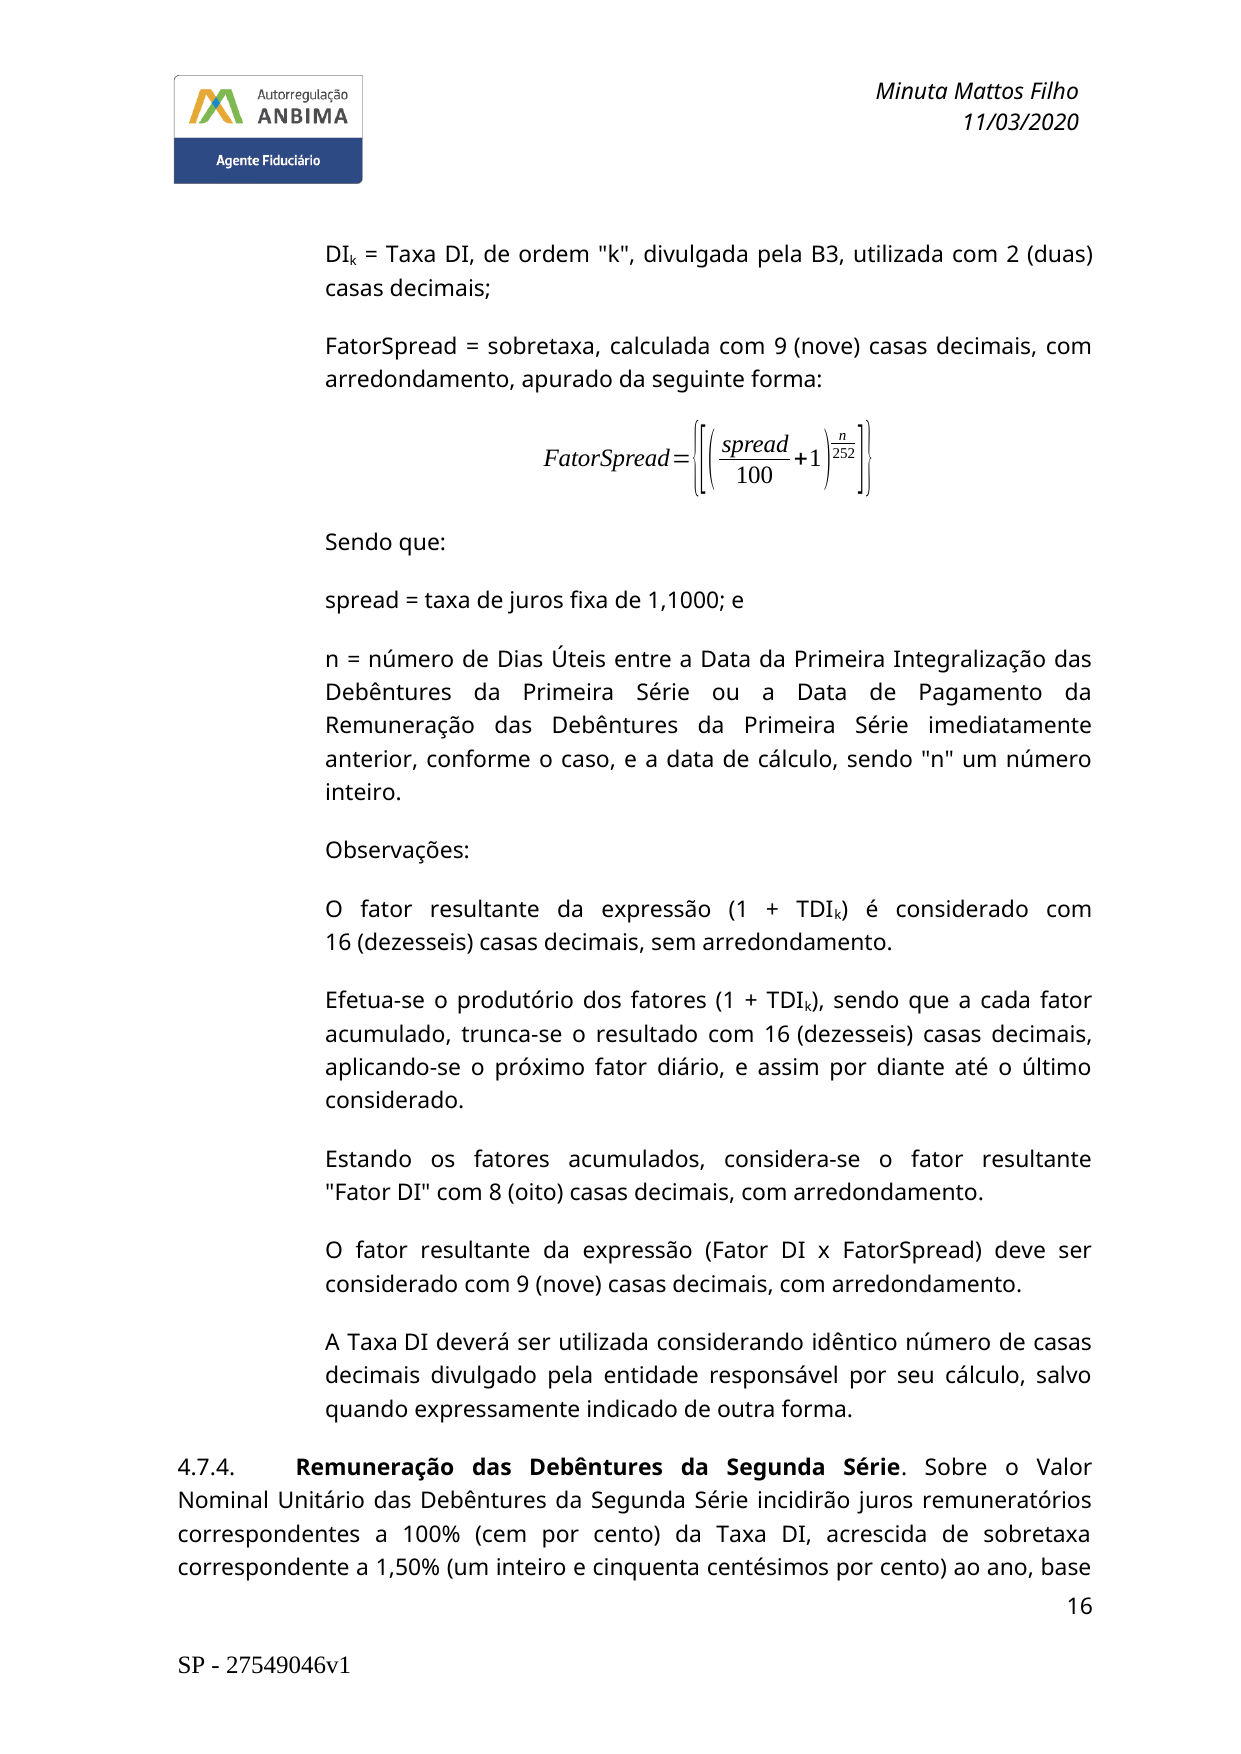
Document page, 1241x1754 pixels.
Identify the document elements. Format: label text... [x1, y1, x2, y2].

text DIk = Taxa DI, de ordem "k", divulgada pela B3, utilizada com 2 (duas) casas decimais; [325, 236, 1092, 303]
text FatorSpread = sobretaxa, calculada com 9 (nove) casas decimais, com arredondamento, apurado da seguinte forma: [325, 328, 1092, 394]
text Efetua-se o produtório dos fatores (1 + TDIk), sendo que a cada fator acumulado, trunca-se o resultado com 16 (dezesseis) casas decimais, aplicando-se o próximo fator diário, e assim por diante até o último considerado. [325, 982, 1092, 1115]
text O fator resultante da expressão (Fator DI x FatorSpread) deve ser considerado com 9 (nove) casas decimais, com arredondamento. [325, 1232, 1092, 1299]
text A Taxa DI deverá ser utilizada considerando idêntico número de casas decimais divulgado pela entidade responsável por seu cálculo, salvo quando expressamente indicado de outra forma. [325, 1324, 1092, 1424]
text Sendo que: [325, 524, 1092, 557]
text Estando os fatores acumulados, considera-se o fator resultante "Fator DI" com 8 (oito) casas decimais, com arredondamento. [325, 1140, 1092, 1207]
picture [173, 75, 363, 184]
text O fator resultante da expressão (1 + TDIk) é considerado com 16 (dezesseis) casas decimais, sem arredondamento. [325, 890, 1092, 957]
text spread = taxa de juros fixa de 1,1000; e [325, 582, 1092, 615]
text n = número de Dias Úteis entre a Data da Primeira Integralização das Debêntures da Primeira Série ou a Data de Pagamento da Remuneração das Debêntures da Primeira Série imediatamente anterior, conforme o caso, e a data de cálculo, sendo "n" um número inteiro. [325, 640, 1092, 807]
text Observações: [325, 832, 1092, 865]
